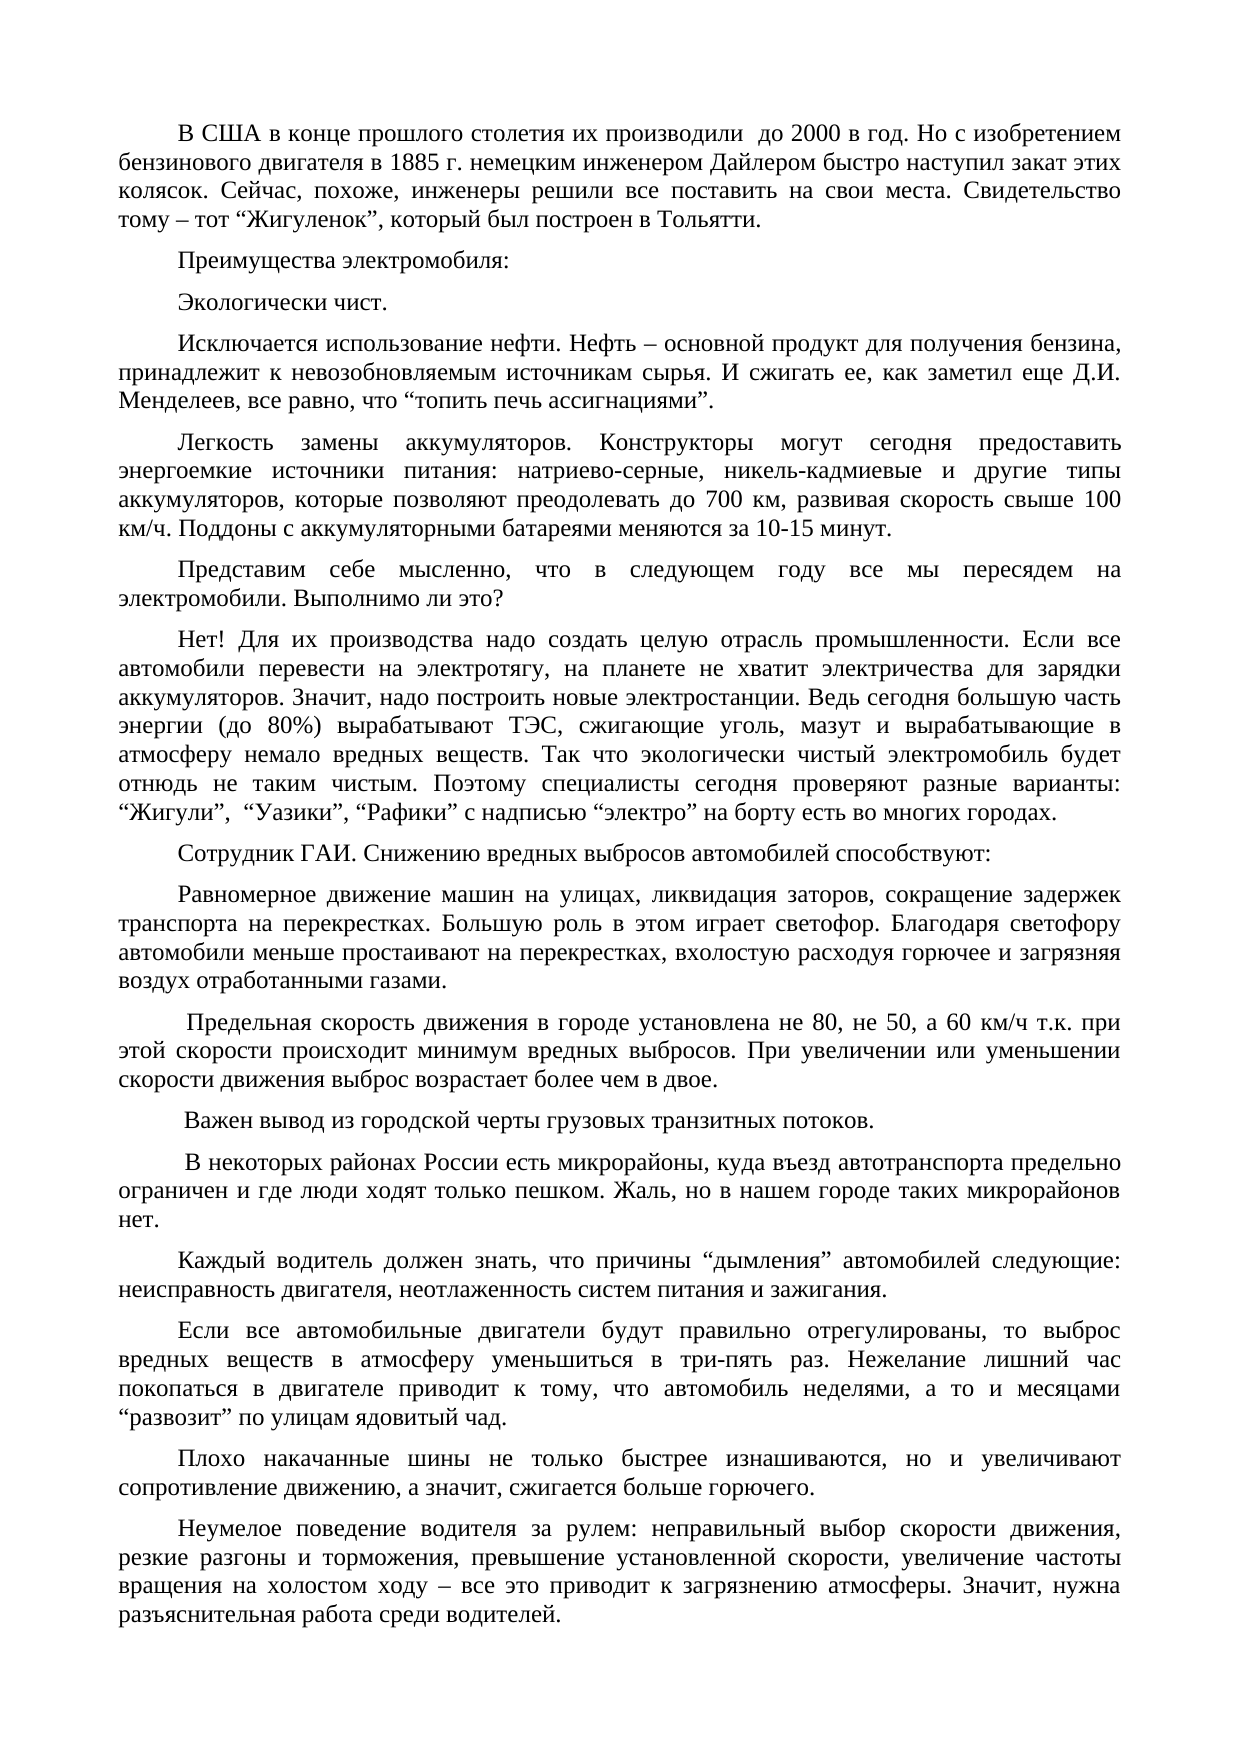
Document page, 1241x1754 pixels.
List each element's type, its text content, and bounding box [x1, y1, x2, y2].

text В США в конце прошлого столетия их производили до 2000 в год. Но с изобретением бензинового двигателя в 1885 г. немецким инженером Дайлером быстро наступил закат этих колясок. Сейчас, похоже, инженеры решили все поставить на свои места. Свидетельство тому – тот “Жигуленок”, который был построен в Тольятти. [118, 118, 1122, 233]
text Предельная скорость движения в городе установлена не 80, не 50, а 60 км/ч т.к. при этой скорости происходит минимум вредных выбросов. При увеличении или уменьшении скорости движения выброс возрастает более чем в двое. [118, 1007, 1122, 1093]
text Нет! Для их производства надо создать целую отрасль промышленности. Если все автомобили перевести на электротягу, на планете не хватит электричества для зарядки аккумуляторов. Значит, надо построить новые электростанции. Ведь сегодня большую часть энергии (до 80%) вырабатывают ТЭС, сжигающие уголь, мазут и вырабатывающие в атмосферу немало вредных веществ. Так что экологически чистый электромобиль будет отнюдь не таким чистым. Поэтому специалисты сегодня проверяют разные варианты: “Жигули”, “Уазики”, “Рафики” с надписью “электро” на борту есть во многих городах. [118, 624, 1122, 826]
text Легкость замены аккумуляторов. Конструкторы могут сегодня предоставить энергоемкие источники питания: натриево-серные, никель-кадмиевые и другие типы аккумуляторов, которые позволяют преодолевать до 700 км, развивая скорость свыше 100 км/ч. Поддоны с аккумуляторными батареями меняются за 10-15 минут. [118, 427, 1122, 542]
text Сотрудник ГАИ. Снижению вредных выбросов автомобилей способствуют: [118, 838, 1122, 867]
text Важен вывод из городской черты грузовых транзитных потоков. [118, 1106, 1122, 1134]
text Плохо накачанные шины не только быстрее изнашиваются, но и увеличивают сопротивление движению, а значит, сжигается больше горючего. [118, 1443, 1122, 1501]
text Неумелое поведение водителя за рулем: неправильный выбор скорости движения, резкие разгоны и торможения, превышение установленной скорости, увеличение частоты вращения на холостом ходу – все это приводит к загрязнению атмосферы. Значит, нужна разъяснительная работа среди водителей. [118, 1513, 1122, 1628]
text В некоторых районах России есть микрорайоны, куда въезд автотранспорта предельно ограничен и где люди ходят только пешком. Жаль, но в нашем городе таких микрорайонов нет. [118, 1147, 1122, 1233]
text Экологически чист. [118, 287, 1122, 316]
text Преимущества электромобиля: [118, 246, 1122, 274]
text Каждый водитель должен знать, что причины “дымления” автомобилей следующие: неисправность двигателя, неотлаженность систем питания и зажигания. [118, 1246, 1122, 1303]
text Представим себе мысленно, что в следующем году все мы пересядем на электромобили. Выполнимо ли это? [118, 554, 1122, 612]
text Исключается использование нефти. Нефть – основной продукт для получения бензина, принадлежит к невозобновляемым источникам сырья. И сжигать ее, как заметил еще Д.И. Менделеев, все равно, что “топить печь ассигнациями”. [118, 328, 1122, 414]
text Если все автомобильные двигатели будут правильно отрегулированы, то выброс вредных веществ в атмосферу уменьшиться в три-пять раз. Нежелание лишний час покопаться в двигателе приводит к тому, что автомобиль неделями, а то и месяцами “развозит” по улицам ядовитый чад. [118, 1316, 1122, 1431]
text Равномерное движение машин на улицах, ликвидация заторов, сокращение задержек транспорта на перекрестках. Большую роль в этом играет светофор. Благодаря светофору автомобили меньше простаивают на перекрестках, вхолостую расходуя горючее и загрязняя воздух отработанными газами. [118, 879, 1122, 994]
